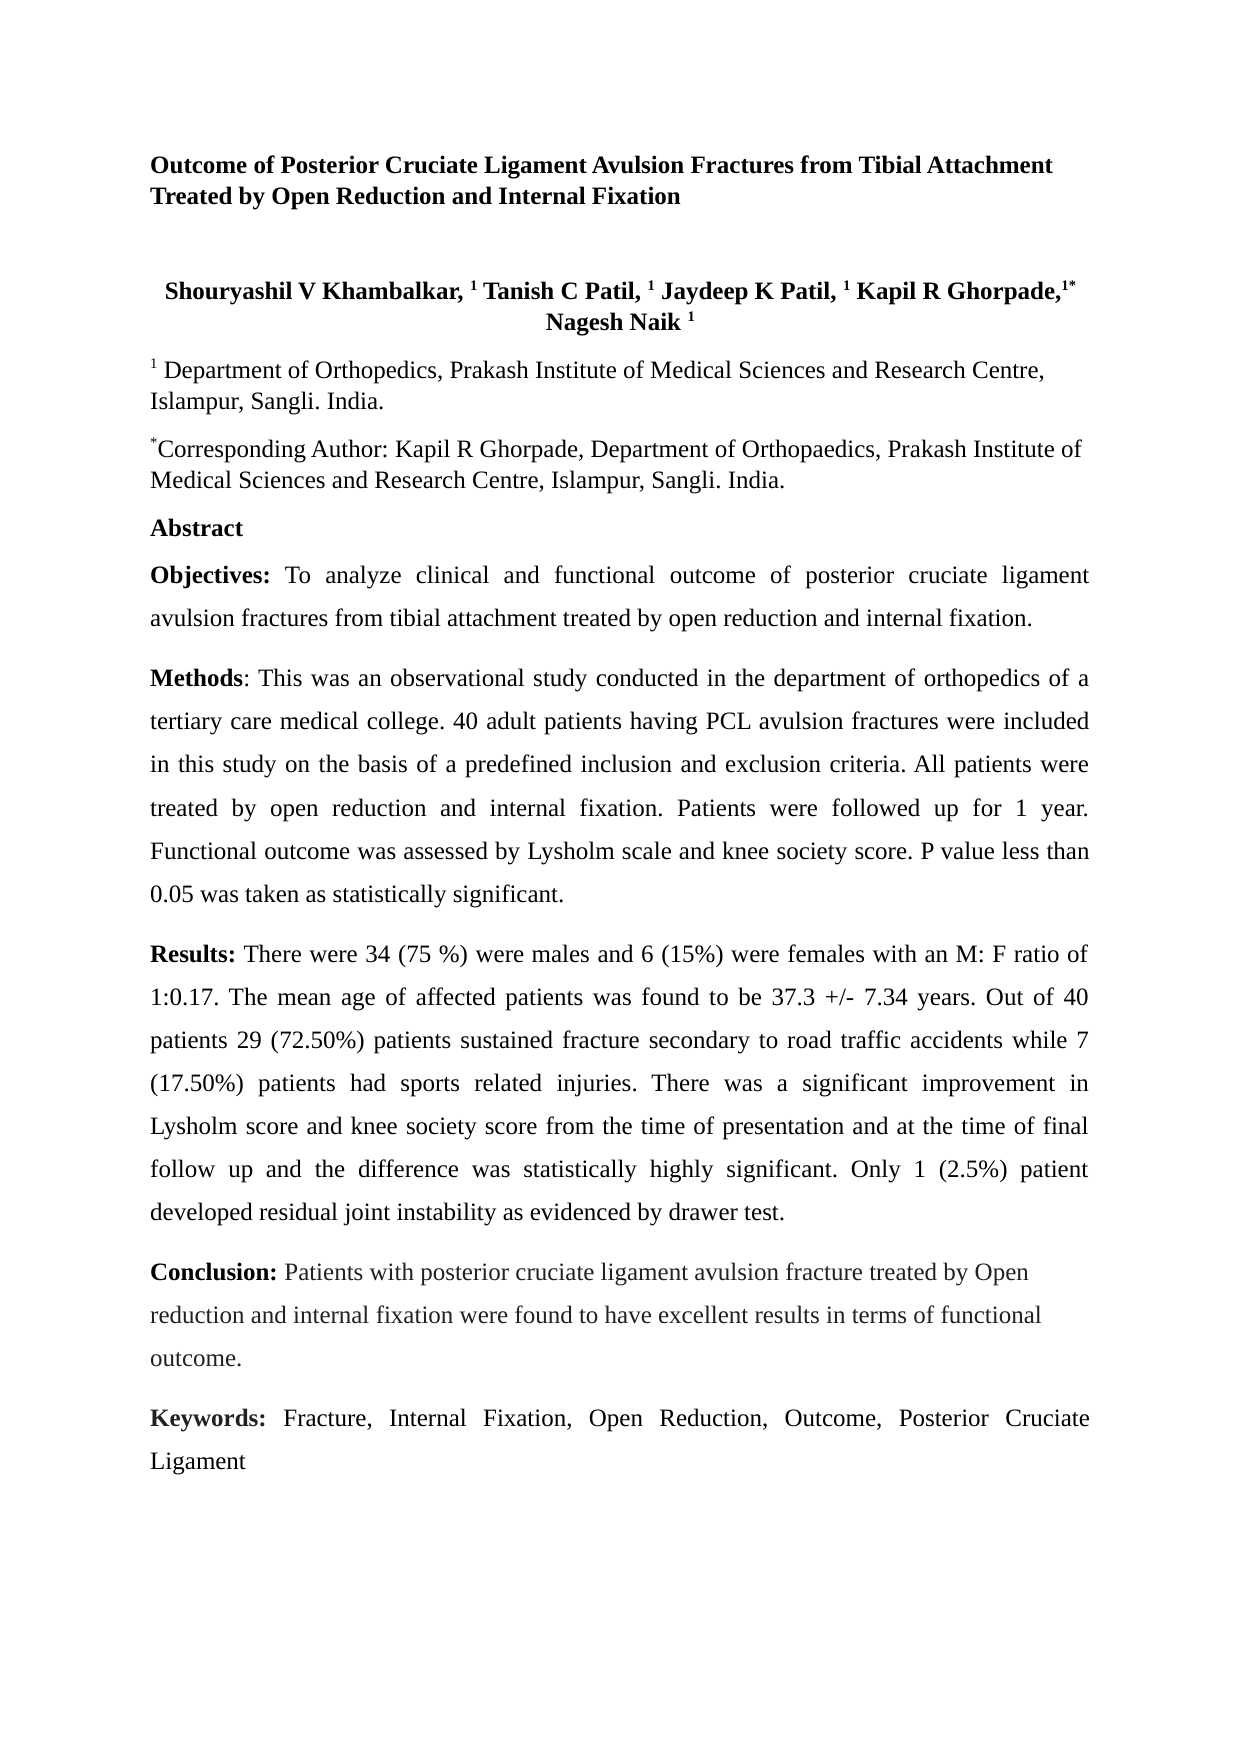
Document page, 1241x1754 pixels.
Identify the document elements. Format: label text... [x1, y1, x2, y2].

text Methods: This was an observational study conducted in the department of orthopedics of a tertiary care medical college. 40 adult patients having PCL avulsion fractures were included in this study on the basis of a predefined inclusion and exclusion criteria. All patients were treated by open reduction and internal fixation. Patients were followed up for 1 year. Functional outcome was assessed by Lysholm scale and knee society score. P value less than 0.05 was taken as statistically significant. [150, 663, 1090, 908]
text Keywords: Fracture, Internal Fixation, Open Reduction, Outcome, Posterior Cruciate Ligament [150, 1403, 1090, 1475]
text Abstract [150, 513, 1090, 541]
text Shouryashil V Khambalkar, 1 Tanish C Patil, 1 Jaydeep K Patil, 1 Kapil R Ghorpade,1* Nagesh Naik 1 [150, 276, 1090, 336]
text Objectives: To analyze clinical and functional outcome of posterior cruciate ligament avulsion fractures from tibial attachment treated by open reduction and internal fixation. [150, 560, 1090, 632]
text Results: There were 34 (75 %) were males and 6 (15%) were females with an M: F ratio of 1:0.17. The mean age of affected patients was found to be 37.3 +/- 7.34 years. Out of 40 patients 29 (72.50%) patients sustained fracture secondary to road traffic accidents while 7 (17.50%) patients had sports related injuries. There was a significant improvement in Lysholm score and knee society score from the time of presentation and at the time of final follow up and the difference was statistically highly significant. Only 1 (2.5%) patient developed residual joint instability as evidenced by drawer test. [150, 939, 1090, 1226]
text Outcome of Posterior Cruciate Ligament Avulsion Fractures from Tibial Attachment Treated by Open Reduction and Internal Fixation [150, 150, 1090, 210]
text Conclusion: Patients with posterior cruciate ligament avulsion fracture treated by Open reduction and internal fixation were found to have excellent results in terms of functional outcome. [150, 1257, 1090, 1372]
text 1 Department of Orthopedics, Prakash Institute of Medical Sciences and Research Centre, Islampur, Sangli. India. [150, 355, 1090, 415]
text *Corresponding Author: Kapil R Ghorpade, Department of Orthopaedics, Prakash Institute of Medical Sciences and Research Centre, Islampur, Sangli. India. [150, 434, 1090, 494]
